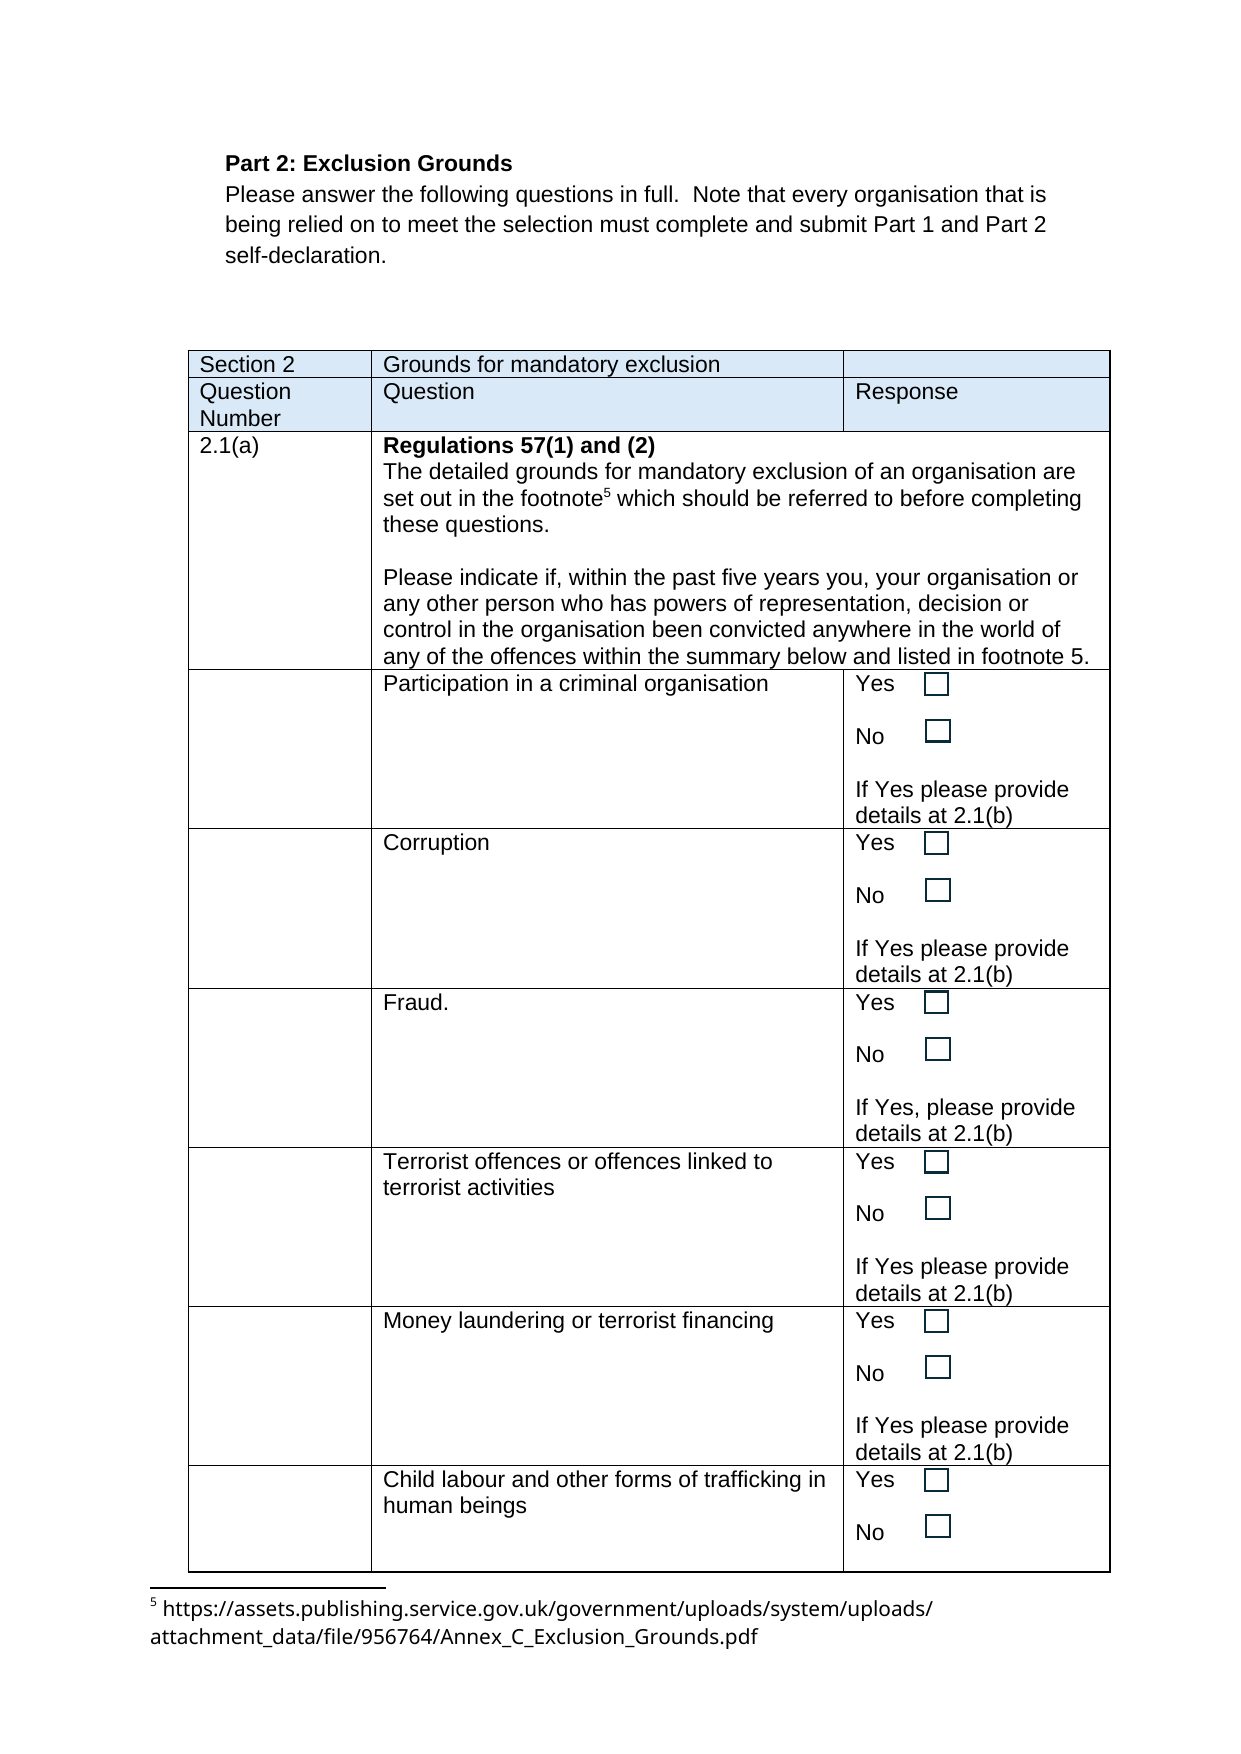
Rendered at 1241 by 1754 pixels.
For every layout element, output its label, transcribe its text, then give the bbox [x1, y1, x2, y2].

list Please answer the following questions in full. Note that every organisation that is being relied on to meet the selection must complete and submit Part 1 and Part 2 self-declaration. [225, 181, 1090, 268]
table_cell [189, 670, 371, 828]
table_cell Yes No If Yes, please provide details at 2.1(b) [844, 989, 1109, 1147]
table_cell Participation in a criminal organisation [372, 670, 843, 828]
table_cell [189, 1307, 371, 1465]
list Part 2: Exclusion Grounds [225, 150, 1090, 176]
table_cell Response [844, 378, 1109, 431]
table_cell Terrorist offences or offences linked to terrorist activities [372, 1148, 843, 1306]
table_cell 2.1(a) [189, 432, 371, 669]
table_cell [844, 1466, 1109, 1571]
table_header Grounds for mandatory exclusion [372, 351, 843, 377]
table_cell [372, 1466, 843, 1571]
table_cell Money laundering or terrorist financing [372, 1307, 843, 1465]
table_cell [189, 1466, 371, 1571]
table_cell Question Number [189, 378, 371, 431]
table_cell Yes No If Yes please provide details at 2.1(b) [844, 1148, 1109, 1306]
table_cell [844, 1307, 1109, 1465]
table_cell Corruption [372, 829, 843, 987]
table_cell Fraud. [372, 989, 843, 1147]
table_cell Regulations 57(1) and (2) The detailed grounds for mandatory exclusion of an organisation are set out in the footnote which should be referred to before completing these questions. Please indicate if, within the past five years you, your organisation or any other person who has powers of representation, decision or control in the organisation been convicted anywhere in the world of any of the offences within the summary below and listed in footnote 5. [372, 432, 1109, 669]
table_header [844, 351, 1109, 377]
table_cell Question [372, 378, 843, 431]
table_header Section 2 [189, 351, 371, 377]
table_cell Yes No If Yes please provide details at 2.1(b) [844, 829, 1109, 987]
table_cell [189, 989, 371, 1147]
table_cell [189, 1148, 371, 1306]
table_cell Yes No If Yes please provide details at 2.1(b) [844, 670, 1109, 828]
table_cell [189, 829, 371, 987]
